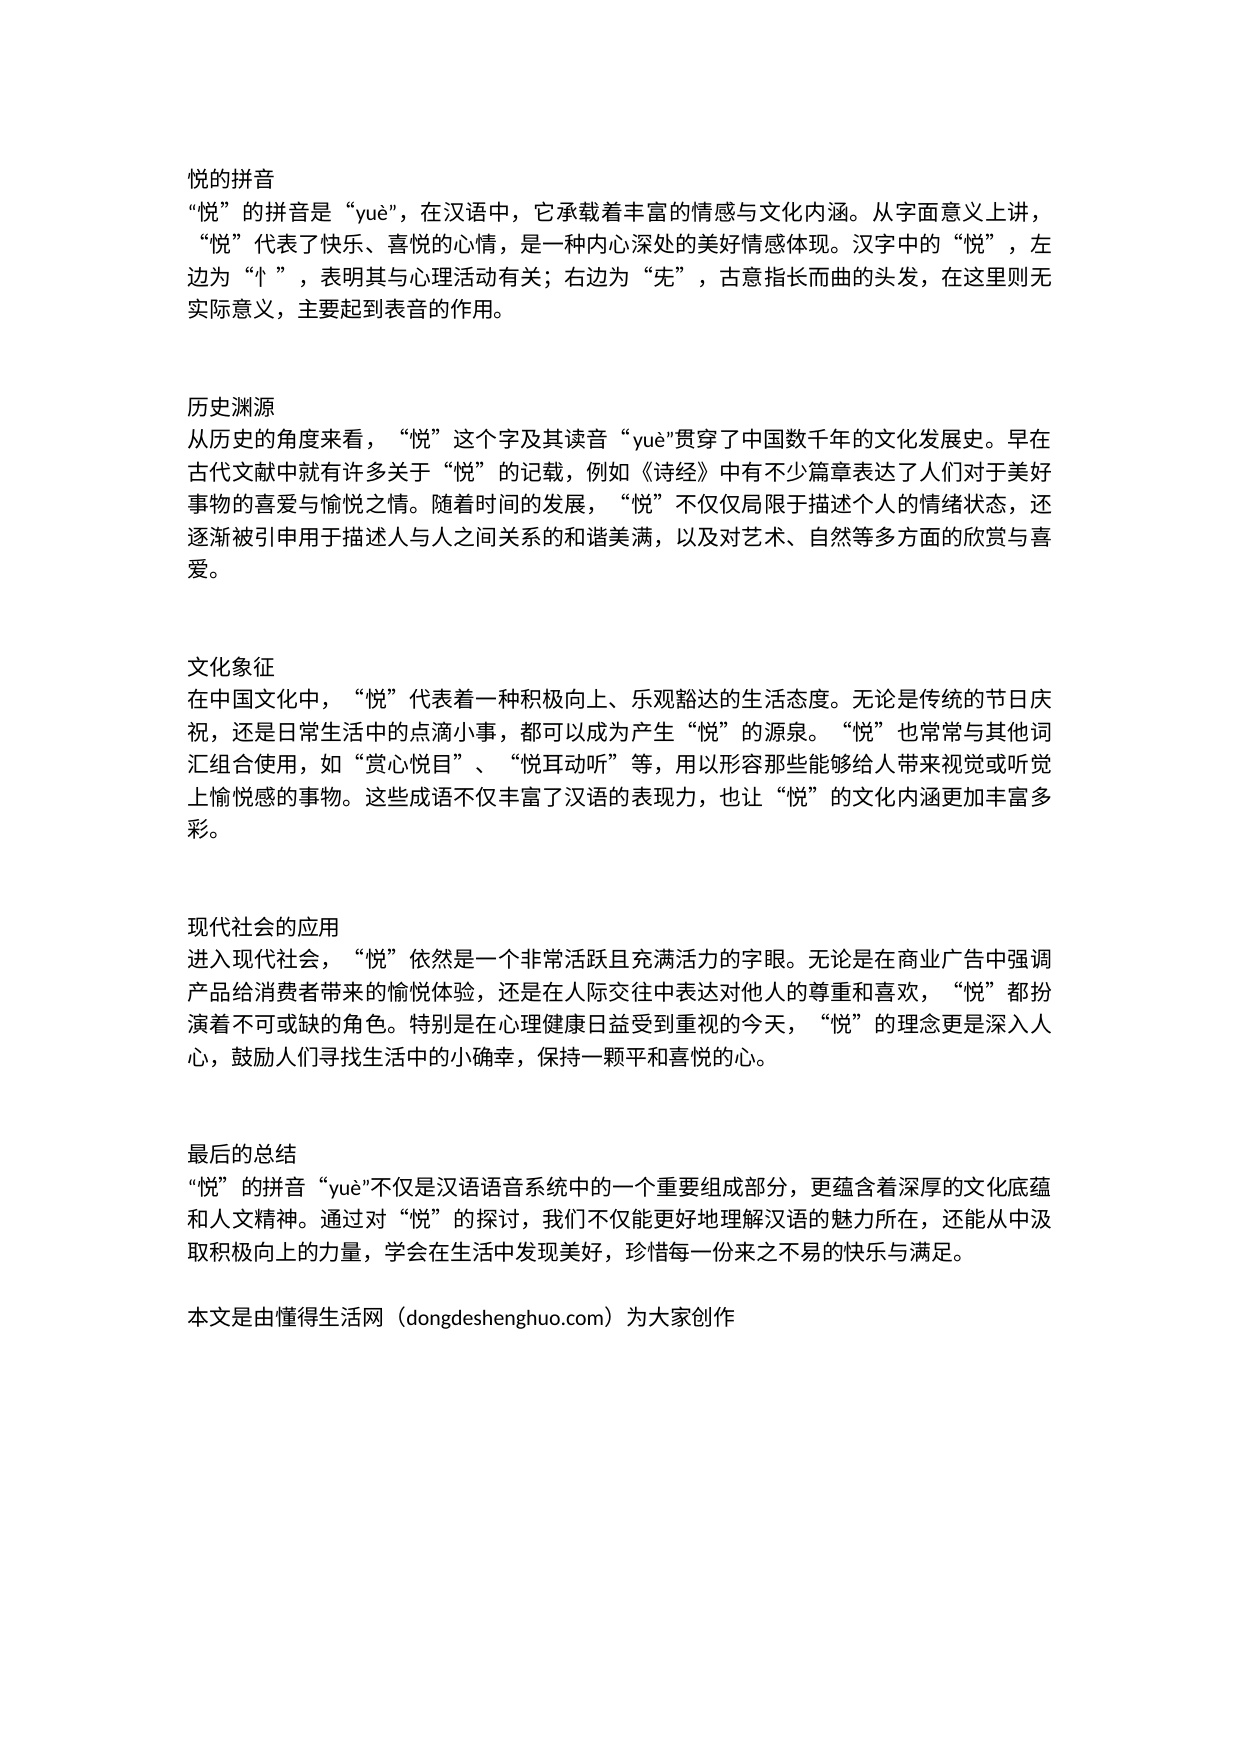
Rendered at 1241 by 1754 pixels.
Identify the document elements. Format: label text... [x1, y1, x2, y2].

text 文化象征 [187, 649, 1053, 682]
text 在中国文化中，“悦”代表着一种积极向上、乐观豁达的生活态度。无论是传统的节日庆祝，还是日常生活中的点滴小事，都可以成为产生“悦”的源泉。“悦”也常常与其他词汇组合使用，如“赏心悦目”、“悦耳动听”等，用以形容那些能够给人带来视觉或听觉上愉悦感的事物。这些成语不仅丰富了汉语的表现力，也让“悦”的文化内涵更加丰富多彩。 [187, 682, 1053, 844]
text “悦”的拼音“yuè”不仅是汉语语音系统中的一个重要组成部分，更蕴含着深厚的文化底蕴和人文精神。通过对“悦”的探讨，我们不仅能更好地理解汉语的魅力所在，还能从中汲取积极向上的力量，学会在生活中发现美好，珍惜每一份来之不易的快乐与满足。 [187, 1169, 1053, 1267]
text 最后的总结 [187, 1137, 1053, 1169]
text 历史渊源 [187, 389, 1053, 422]
text 进入现代社会，“悦”依然是一个非常活跃且充满活力的字眼。无论是在商业广告中强调产品给消费者带来的愉悦体验，还是在人际交往中表达对他人的尊重和喜欢，“悦”都扮演着不可或缺的角色。特别是在心理健康日益受到重视的今天，“悦”的理念更是深入人心，鼓励人们寻找生活中的小确幸，保持一颗平和喜悦的心。 [187, 942, 1053, 1072]
text 悦的拼音 [187, 162, 1053, 194]
text 本文是由懂得生活网（dongdeshenghuo.com）为大家创作 [187, 1299, 1053, 1332]
text “悦”的拼音是“yuè”，在汉语中，它承载着丰富的情感与文化内涵。从字面意义上讲，“悦”代表了快乐、喜悦的心情，是一种内心深处的美好情感体现。汉字中的“悦”，左边为“忄”，表明其与心理活动有关；右边为“兂”，古意指长而曲的头发，在这里则无实际意义，主要起到表音的作用。 [187, 194, 1053, 324]
text 现代社会的应用 [187, 909, 1053, 942]
text 从历史的角度来看，“悦”这个字及其读音“yuè”贯穿了中国数千年的文化发展史。早在古代文献中就有许多关于“悦”的记载，例如《诗经》中有不少篇章表达了人们对于美好事物的喜爱与愉悦之情。随着时间的发展，“悦”不仅仅局限于描述个人的情绪状态，还逐渐被引申用于描述人与人之间关系的和谐美满，以及对艺术、自然等多方面的欣赏与喜爱。 [187, 422, 1053, 584]
